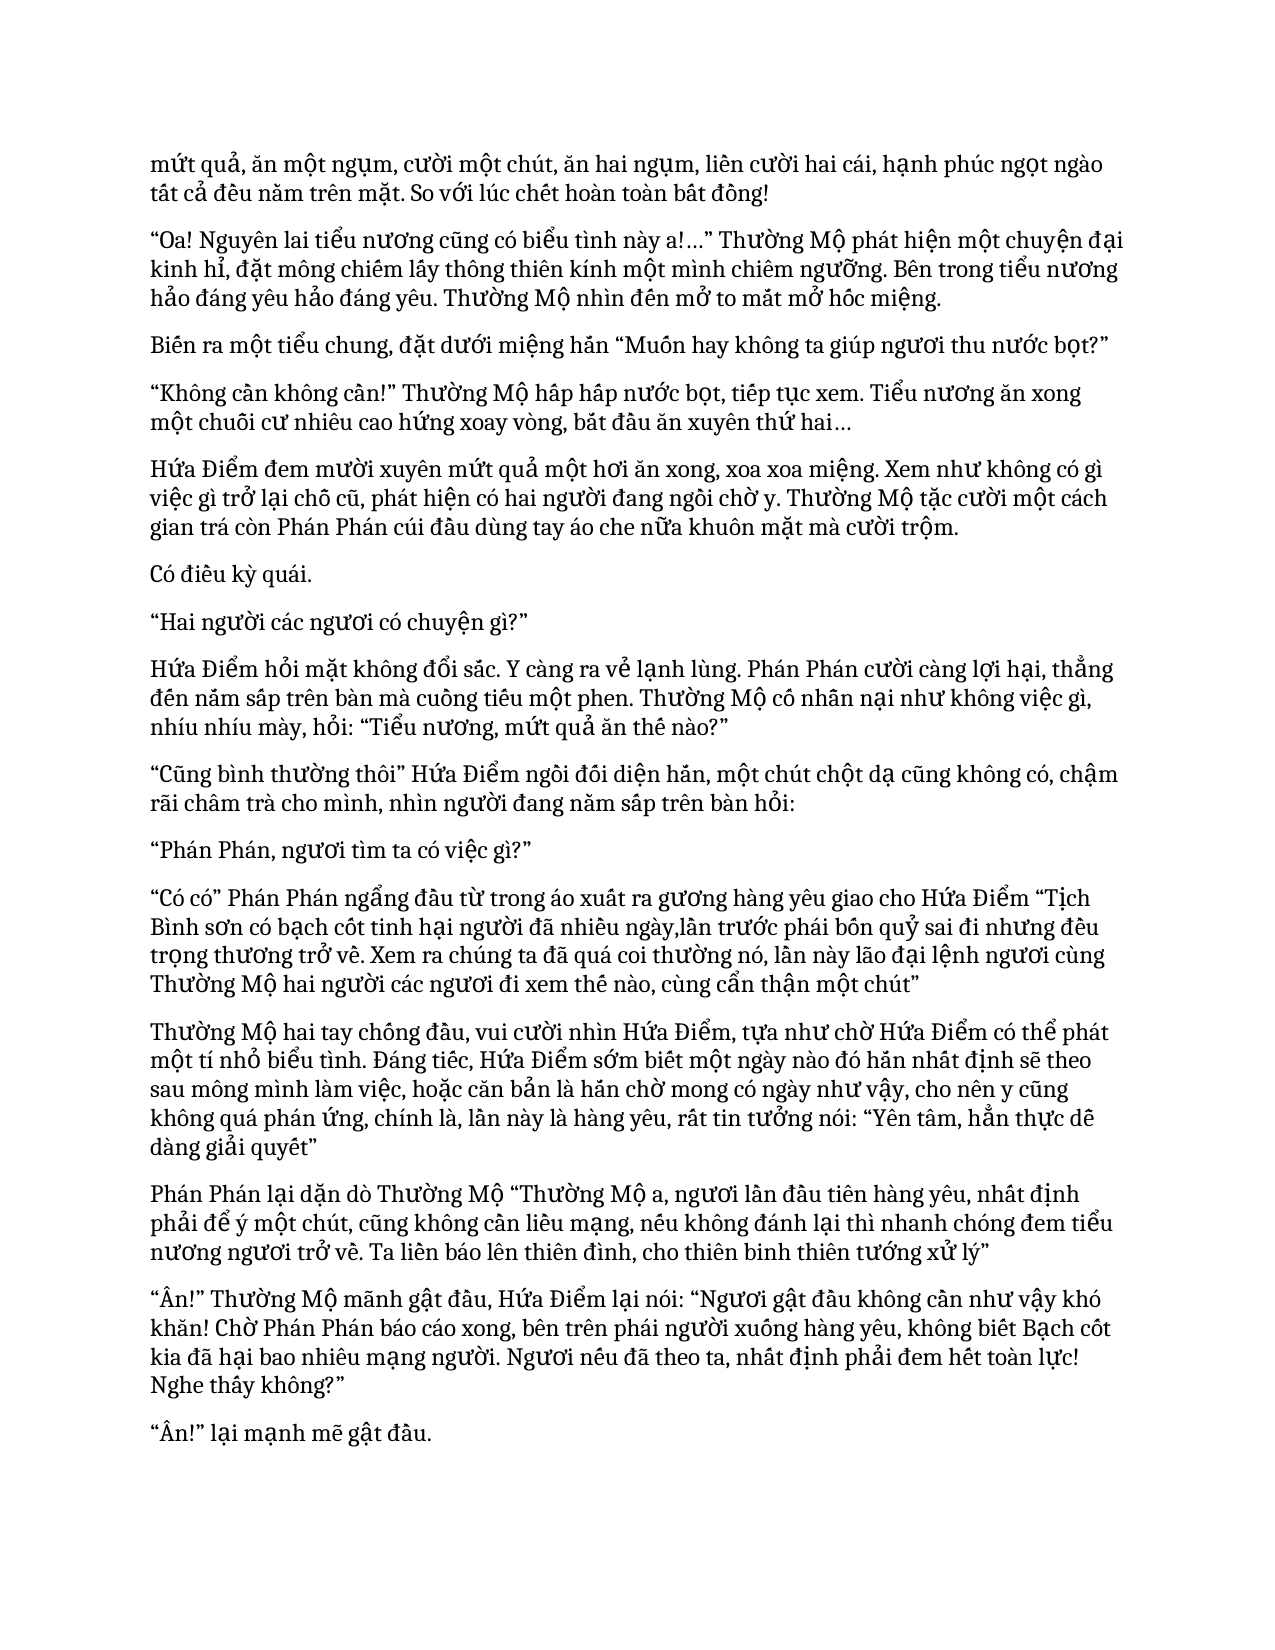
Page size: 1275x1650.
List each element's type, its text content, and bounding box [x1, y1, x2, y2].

text “Ân!” Thường Mộ mãnh gật đầu, Hứa Điểm lại nói: “Ngươi gật đầu không cần như vậy khó khăn! Chờ Phán Phán báo cáo xong, bên trên phái người xuống hàng yêu, không biết Bạch cốt kia đã hại bao nhiêu mạng người. Ngươi nếu đã theo ta, nhất định phải đem hết toàn lực! Nghe thấy không?” [150, 1285, 1125, 1400]
text “Có có” Phán Phán ngẩng đầu từ trong áo xuất ra gương hàng yêu giao cho Hứa Điểm “Tịch Bình sơn có bạch cốt tinh hại người đã nhiều ngày,lần trước phái bốn quỷ sai đi nhưng đều trọng thương trở về. Xem ra chúng ta đã quá coi thường nó, lần này lão đại lệnh ngươi cùng Thường Mộ hai người các ngươi đi xem thế nào, cùng cẩn thận một chút” [150, 884, 1125, 999]
text “Không cần không cần!” Thường Mộ hấp hấp nước bọt, tiếp tục xem. Tiểu nương ăn xong một chuỗi cư nhiêu cao hứng xoay vòng, bắt đầu ăn xuyên thứ hai… [150, 379, 1125, 436]
text Thường Mộ hai tay chống đầu, vui cười nhìn Hứa Điểm, tựa như chờ Hứa Điểm có thể phát một tí nhỏ biểu tình. Đáng tiếc, Hứa Điểm sớm biết một ngày nào đó hắn nhất định sẽ theo sau mông mình làm việc, hoặc căn bản là hắn chờ mong có ngày như vậy, cho nên y cũng không quá phán ứng, chính là, lần này là hàng yêu, rất tin tưởng nói: “Yên tâm, hẳn thực dễ dàng giải quyết” [150, 1017, 1125, 1161]
text “Hai người các ngươi có chuyện gì?” [150, 607, 1125, 636]
text “Cũng bình thường thôi” Hứa Điểm ngồi đối diện hắn, một chút chột dạ cũng không có, chậm rãi châm trà cho mình, nhìn người đang nằm sấp trên bàn hỏi: [150, 760, 1125, 817]
text “Phán Phán, ngươi tìm ta có việc gì?” [150, 836, 1125, 865]
text “Ân!” lại mạnh mẽ gật đầu. [150, 1419, 1125, 1447]
text Phán Phán lại dặn dò Thường Mộ “Thường Mộ a, ngươi lần đầu tiên hàng yêu, nhất định phải để ý một chút, cũng không cần liều mạng, nếu không đánh lại thì nhanh chóng đem tiểu nương ngươi trở về. Ta liền báo lên thiên đình, cho thiên binh thiên tướng xử lý” [150, 1180, 1125, 1266]
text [150, 150, 1125, 207]
text Biến ra một tiểu chung, đặt dưới miệng hắn “Muốn hay không ta giúp ngươi thu nước bọt?” [150, 331, 1125, 360]
text Có điều kỳ quái. [150, 560, 1125, 589]
text Hứa Điểm đem mười xuyên mứt quả một hơi ăn xong, xoa xoa miệng. Xem như không có gì việc gì trở lại chỗ cũ, phát hiện có hai người đang ngồi chờ y. Thường Mộ tặc cười một cách gian trá còn Phán Phán cúi đầu dùng tay áo che nữa khuôn mặt mà cười trộm. [150, 455, 1125, 541]
text “Oa! Nguyên lai tiểu nương cũng có biểu tình này a!…” Thường Mộ phát hiện một chuyện đại kinh hỉ, đặt mông chiếm lấy thông thiên kính một mình chiêm ngưỡng. Bên trong tiểu nương hảo đáng yêu hảo đáng yêu. Thường Mộ nhìn đến mở to mắt mở hốc miệng. [150, 226, 1125, 312]
text Hứa Điểm hỏi mặt không đổi sắc. Y càng ra vẻ lạnh lùng. Phán Phán cười càng lợi hại, thẳng đến nắm sấp trên bàn mà cuồng tiếu một phen. Thường Mộ cố nhẫn nại như không việc gì, nhíu nhíu mày, hỏi: “Tiểu nương, mứt quả ăn thế nào?” [150, 655, 1125, 741]
